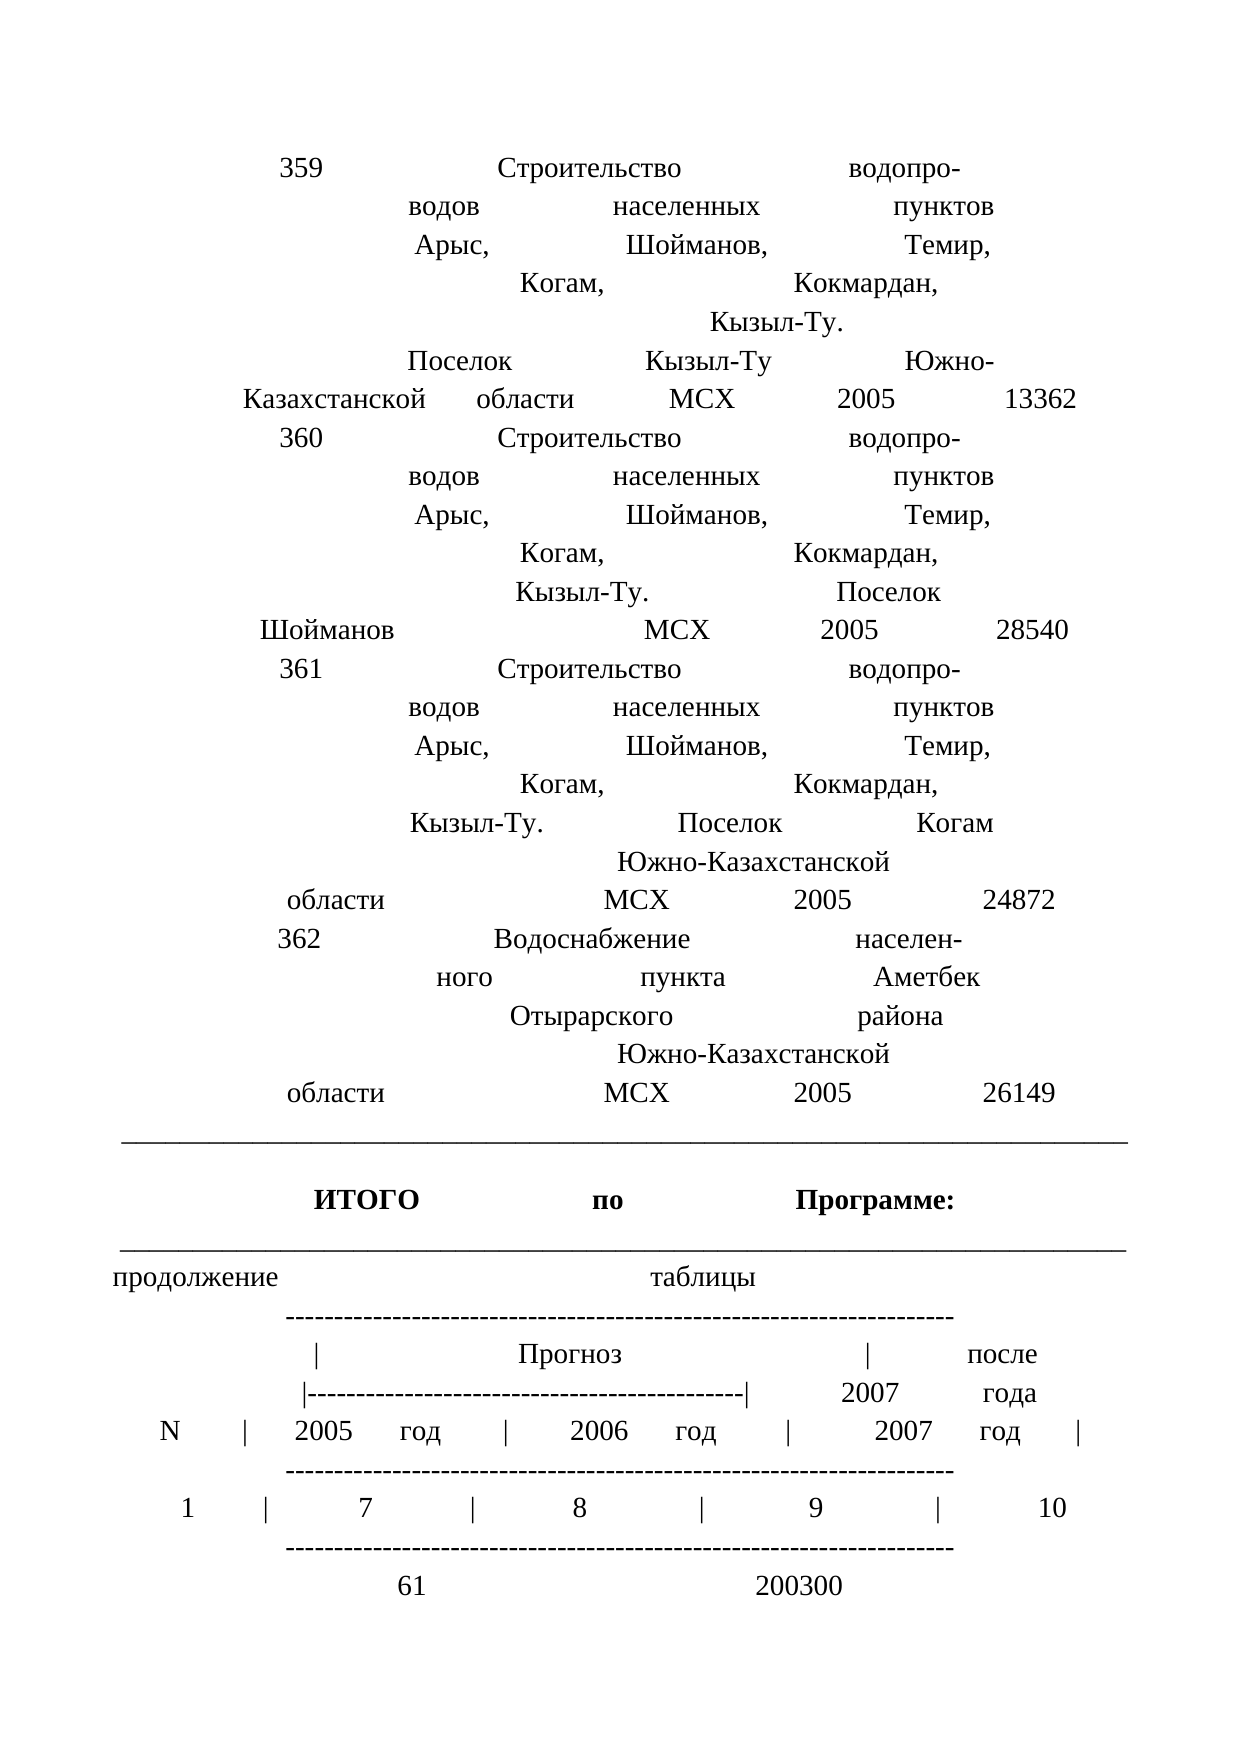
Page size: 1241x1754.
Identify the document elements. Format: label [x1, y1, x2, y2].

text [112, 1259, 1128, 1601]
text [112, 150, 1128, 1254]
